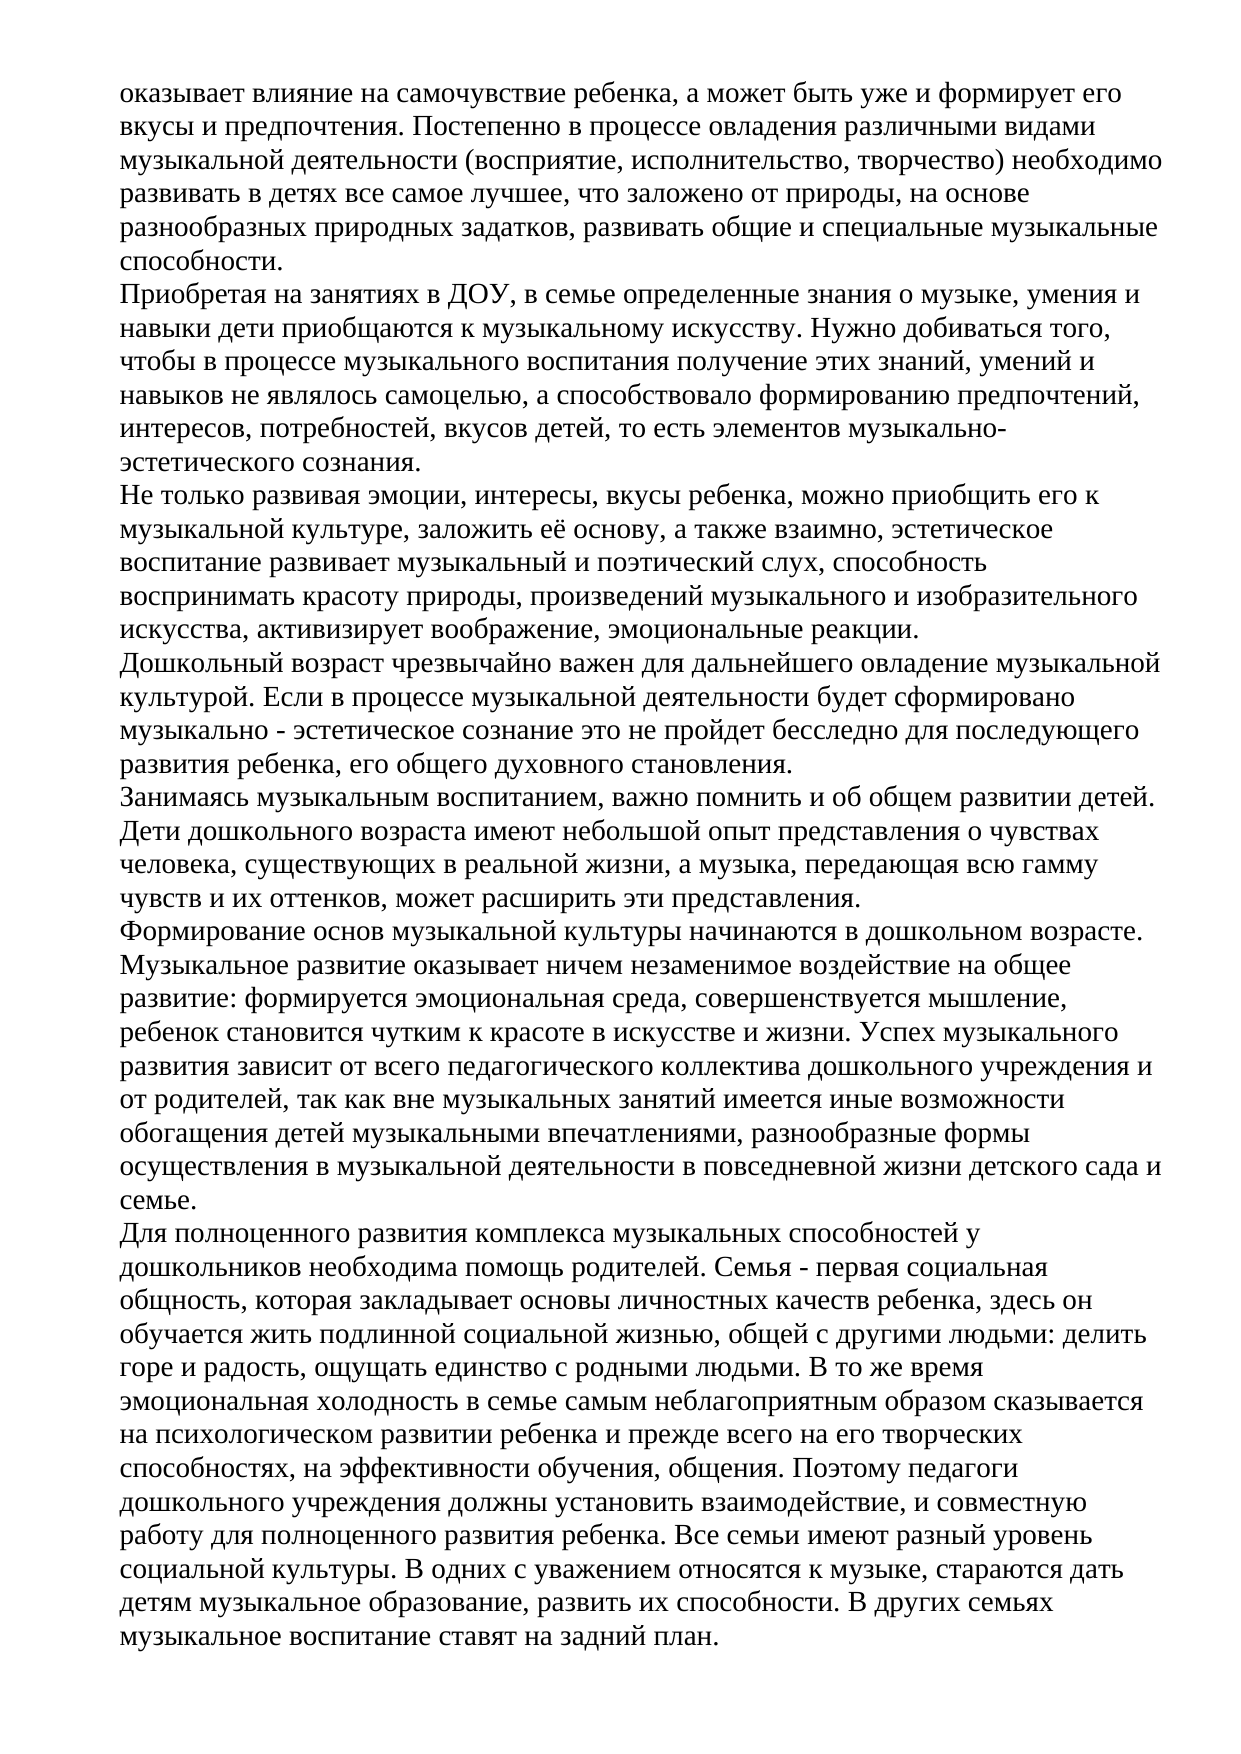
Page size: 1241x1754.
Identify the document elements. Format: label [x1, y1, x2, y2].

text [119, 75, 1165, 1651]
